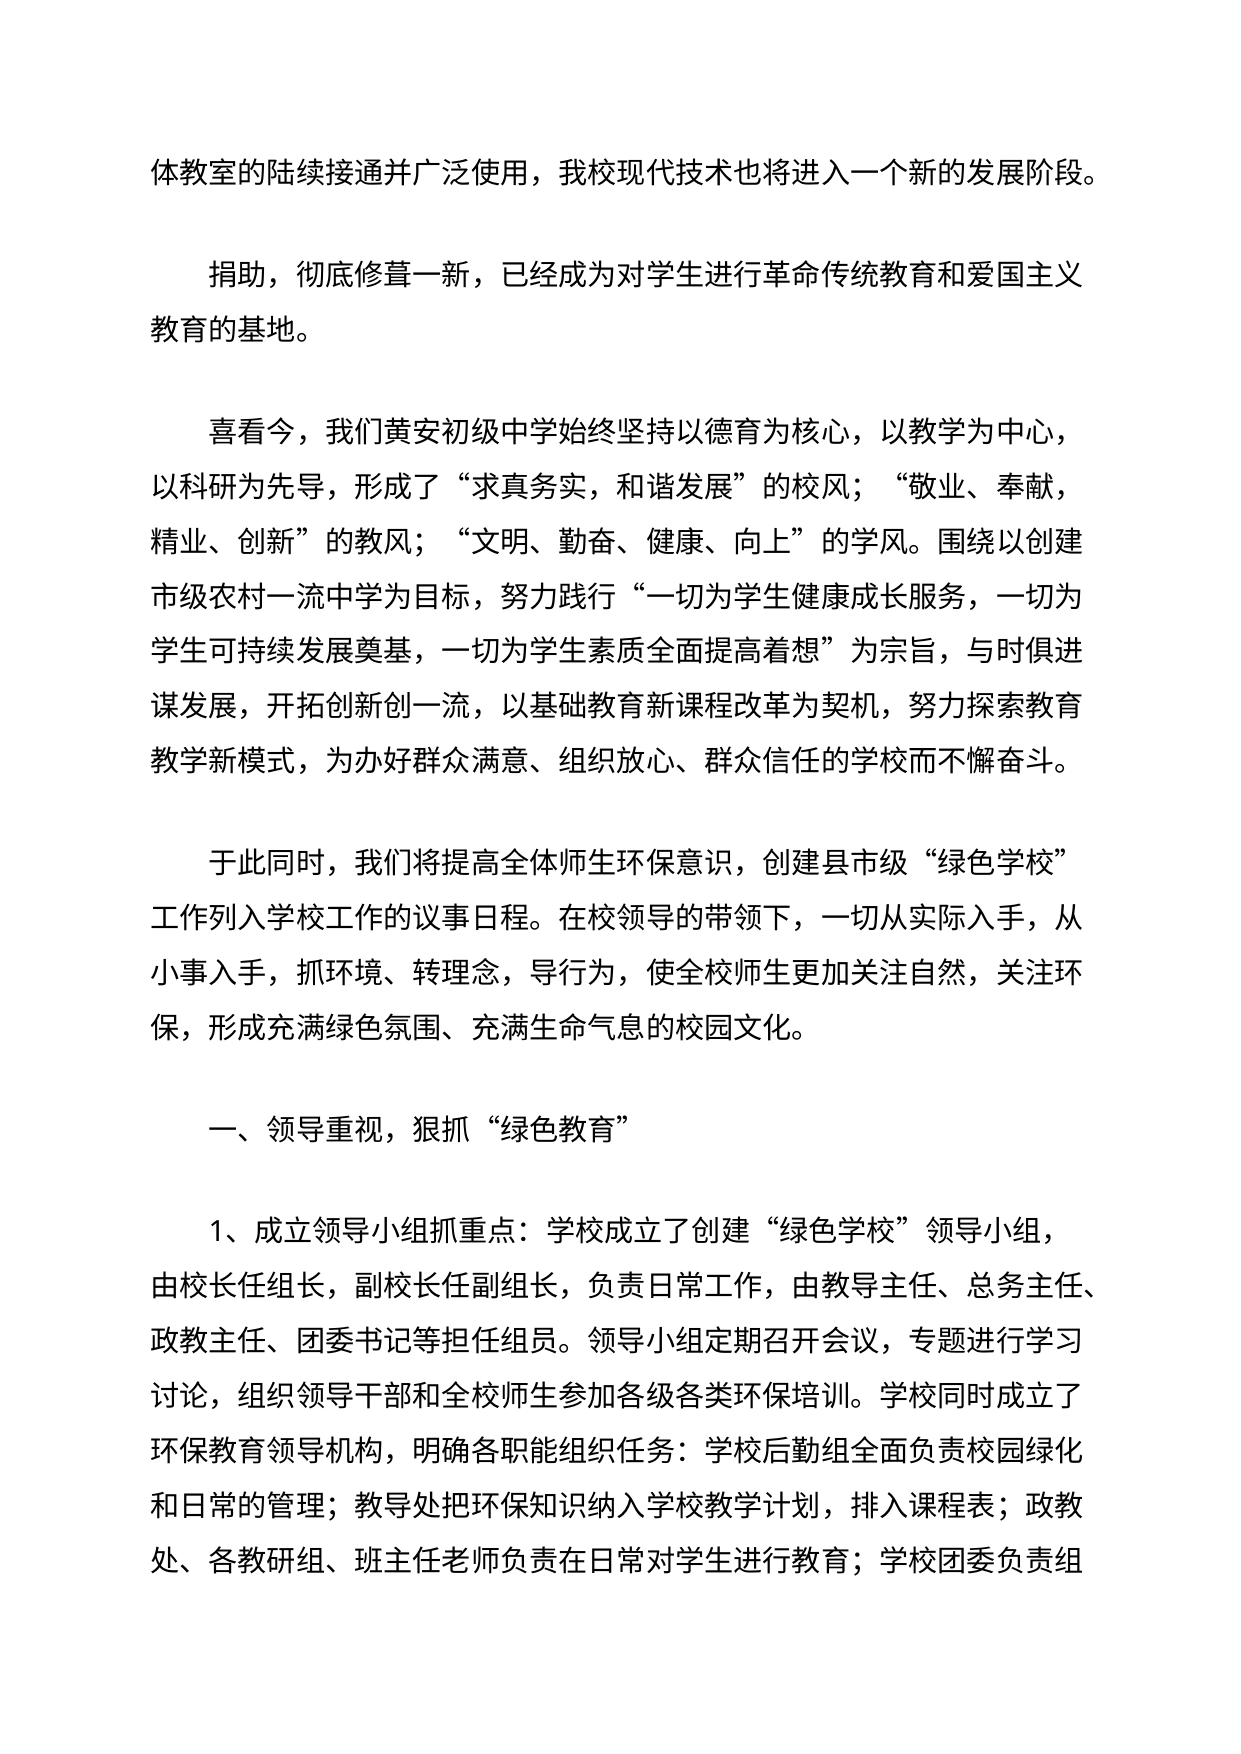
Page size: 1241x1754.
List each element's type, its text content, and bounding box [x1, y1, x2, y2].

text 于此同时，我们将提高全体师生环保意识，创建县市级“绿色学校”工作列入学校工作的议事日程。在校领导的带领下，一切从实际入手，从小事入手，抓环境、转理念，导行为，使全校师生更加关注自然，关注环保，形成充满绿色氛围、充满生命气息的校园文化。 [150, 839, 1090, 1047]
text 捐助，彻底修葺一新，已经成为对学生进行革命传统教育和爱国主义教育的基地。 [150, 252, 1090, 349]
text 一、领导重视，狠抓“绿色教育” [150, 1106, 1090, 1148]
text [150, 150, 1090, 192]
text 喜看今，我们黄安初级中学始终坚持以德育为核心，以教学为中心，以科研为先导，形成了“求真务实，和谐发展”的校风；“敬业、奉献，精业、创新”的教风；“文明、勤奋、健康、向上”的学风。围绕以创建市级农村一流中学为目标，努力践行“一切为学生健康成长服务，一切为学生可持续发展奠基，一切为学生素质全面提高着想”为宗旨，与时俱进谋发展，开拓创新创一流，以基础教育新课程改革为契机，努力探索教育教学新模式，为办好群众满意、组织放心、群众信任的学校而不懈奋斗。 [150, 408, 1090, 780]
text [150, 1208, 1090, 1579]
